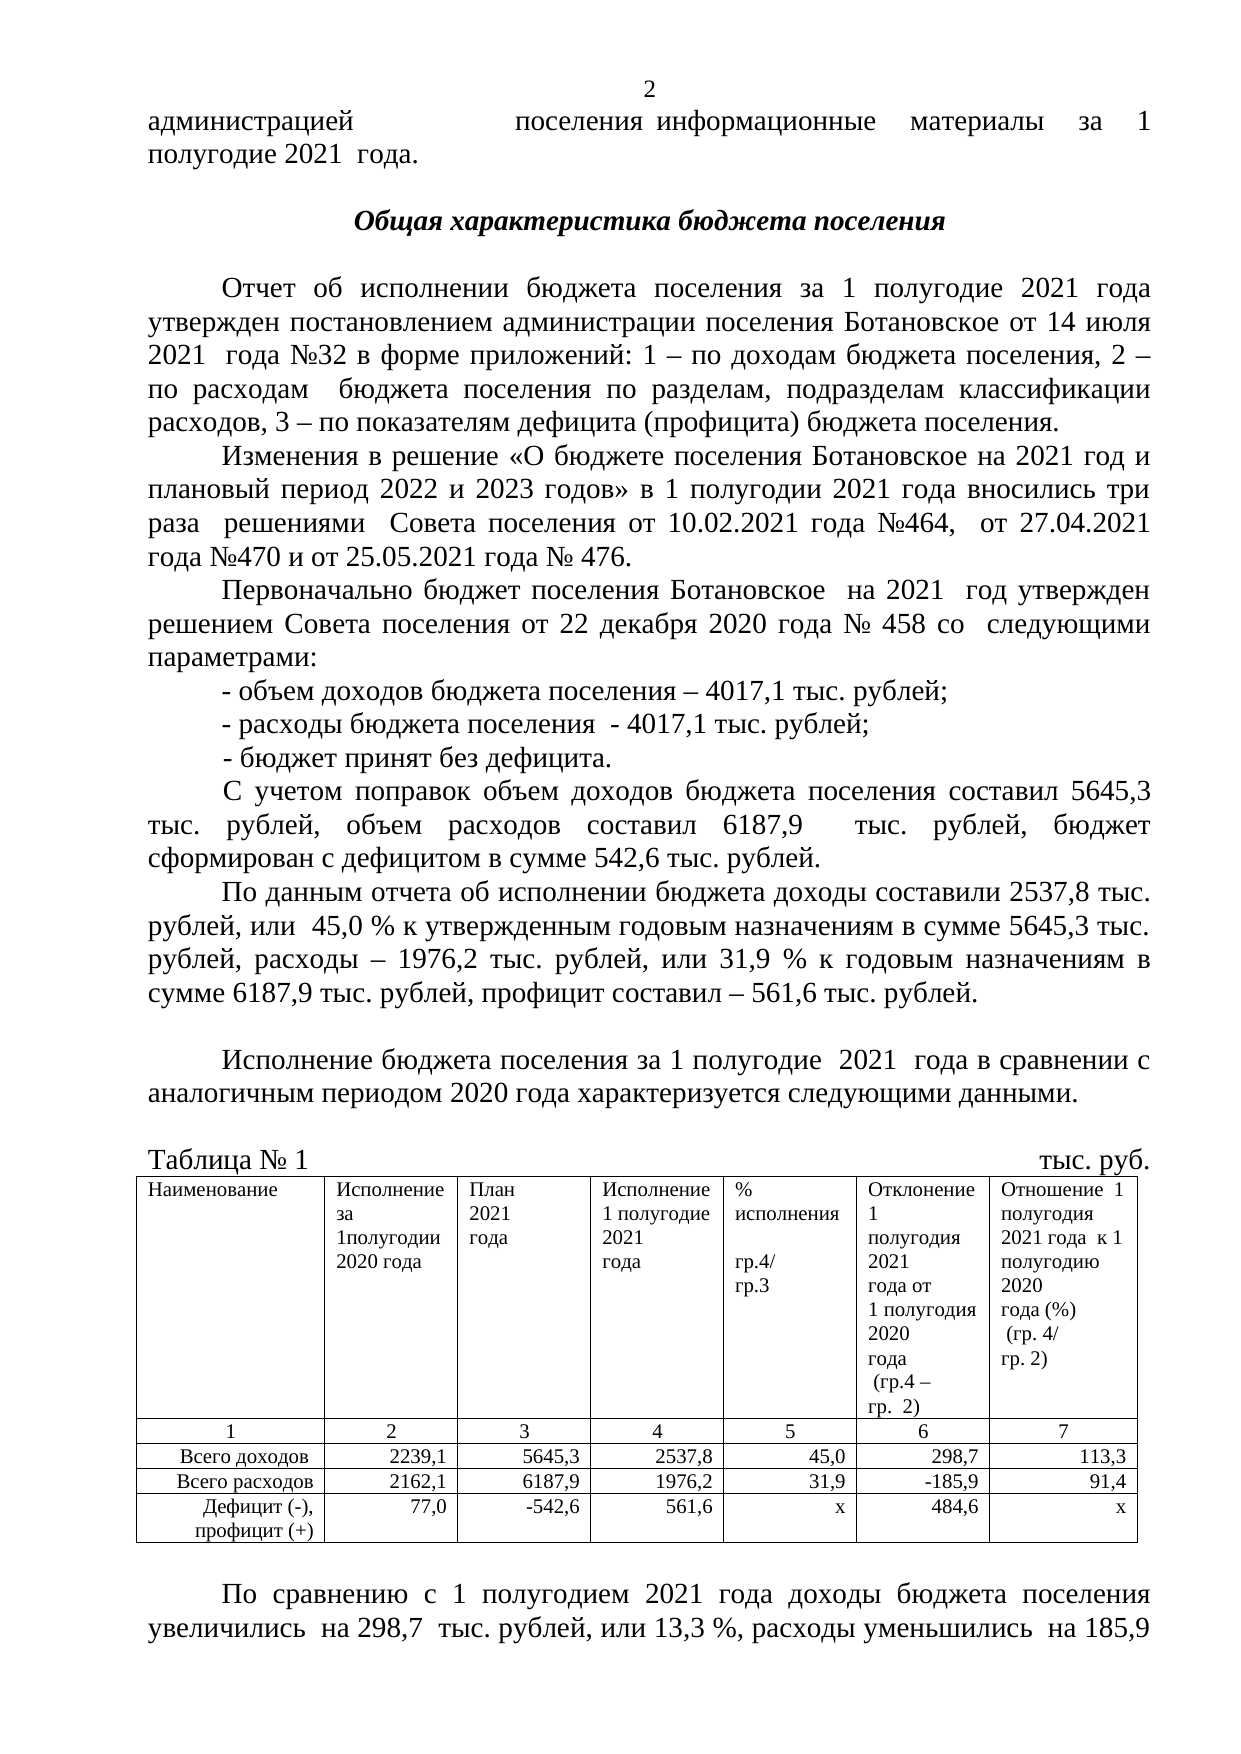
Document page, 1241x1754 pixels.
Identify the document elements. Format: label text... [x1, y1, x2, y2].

table_cell 91,4 [990, 1469, 1137, 1493]
table_header % исполнения гр.4/ гр.3 [724, 1177, 856, 1418]
table_cell 5645,3 [458, 1444, 590, 1468]
table_cell 3 [458, 1419, 590, 1443]
text Общая характеристика бюджета поселения [148, 203, 1152, 237]
text Отчет об исполнении бюджета поселения за 1 полугодие 2021 года утвержден постановлением администрации поселения Ботановское от 14 июля 2021 года №32 в форме приложений: 1 – по доходам бюджета поселения, 2 – по расходам бюджета поселения по разделам, подразделам классификации расходов, 3 – по показателям дефицита (профицита) бюджета поселения. [148, 270, 1152, 438]
table_cell 113,3 [990, 1444, 1137, 1468]
table_cell 561,6 [591, 1494, 723, 1542]
table_header Отношение 1 полугодия 2021 года к 1 полугодию 2020 года (%) (гр. 4/ гр. 2) [990, 1177, 1137, 1418]
table_cell 2537,8 [591, 1444, 723, 1468]
table_cell 45,0 [724, 1444, 856, 1468]
table_header План 2021 года [458, 1177, 590, 1418]
table_cell 5 [724, 1419, 856, 1443]
table_cell Всего доходов [137, 1444, 324, 1468]
table_cell 77,0 [325, 1494, 457, 1542]
text - бюджет принят без дефицита. [148, 740, 1152, 773]
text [148, 1577, 1152, 1644]
text По данным отчета об исполнении бюджета доходы составили 2537,8 тыс. рублей, или 45,0 % к утвержденным годовым назначениям в сумме 5645,3 тыс. рублей, расходы – 1976,2 тыс. рублей, или 31,9 % к годовым назначениям в сумме 6187,9 тыс. рублей, профицит составил – 561,6 тыс. рублей. [148, 874, 1152, 1008]
table_cell 1 [137, 1419, 324, 1443]
text администрацией поселения информационные материалы за 1 полугодие 2021 года. [148, 103, 1152, 170]
text Первоначально бюджет поселения Ботановское на 2021 год утвержден решением Совета поселения от 22 декабря 2020 года № 458 со следующими параметрами: [148, 572, 1152, 673]
table_cell Всего расходов [137, 1469, 324, 1493]
table_cell -542,6 [458, 1494, 590, 1542]
table_cell 1976,2 [591, 1469, 723, 1493]
table_cell х [990, 1494, 1137, 1542]
table_cell Дефицит (-), профицит (+) [137, 1494, 324, 1542]
text С учетом поправок объем доходов бюджета поселения составил 5645,3 тыс. рублей, объем расходов составил 6187,9 тыс. рублей, бюджет сформирован с дефицитом в сумме 542,6 тыс. рублей. [148, 773, 1152, 874]
table_header Исполнение за 1полугодии 2020 года [325, 1177, 457, 1418]
table_cell 6 [857, 1419, 989, 1443]
table_cell 7 [990, 1419, 1137, 1443]
table_header Наименование [137, 1177, 324, 1418]
text Изменения в решение «О бюджете поселения Ботановское на 2021 год и плановый период 2022 и 2023 годов» в 1 полугодии 2021 года вносились три раза решениями Совета поселения от 10.02.2021 года №464, от 27.04.2021 года №470 и от 25.05.2021 года № 476. [148, 438, 1152, 572]
text Таблица № 1 тыс. руб. [148, 1142, 1152, 1176]
table_cell х [724, 1494, 856, 1542]
table_cell -185,9 [857, 1469, 989, 1493]
table_cell 6187,9 [458, 1469, 590, 1493]
table_cell 2239,1 [325, 1444, 457, 1468]
table_cell 4 [591, 1419, 723, 1443]
table_cell 2 [325, 1419, 457, 1443]
text Исполнение бюджета поселения за 1 полугодие 2021 года в сравнении с аналогичным периодом 2020 года характеризуется следующими данными. [148, 1042, 1152, 1109]
table_cell 484,6 [857, 1494, 989, 1542]
table_header Исполнение 1 полугодие 2021 года [591, 1177, 723, 1418]
text - расходы бюджета поселения - 4017,1 тыс. рублей; [148, 706, 1152, 740]
table_cell 2162,1 [325, 1469, 457, 1493]
text - объем доходов бюджета поселения – 4017,1 тыс. рублей; [148, 673, 1152, 706]
table_cell 31,9 [724, 1469, 856, 1493]
table_cell 298,7 [857, 1444, 989, 1468]
table_header Отклонение 1 полугодия 2021 года от 1 полугодия 2020 года (гр.4 – гр. 2) [857, 1177, 989, 1418]
